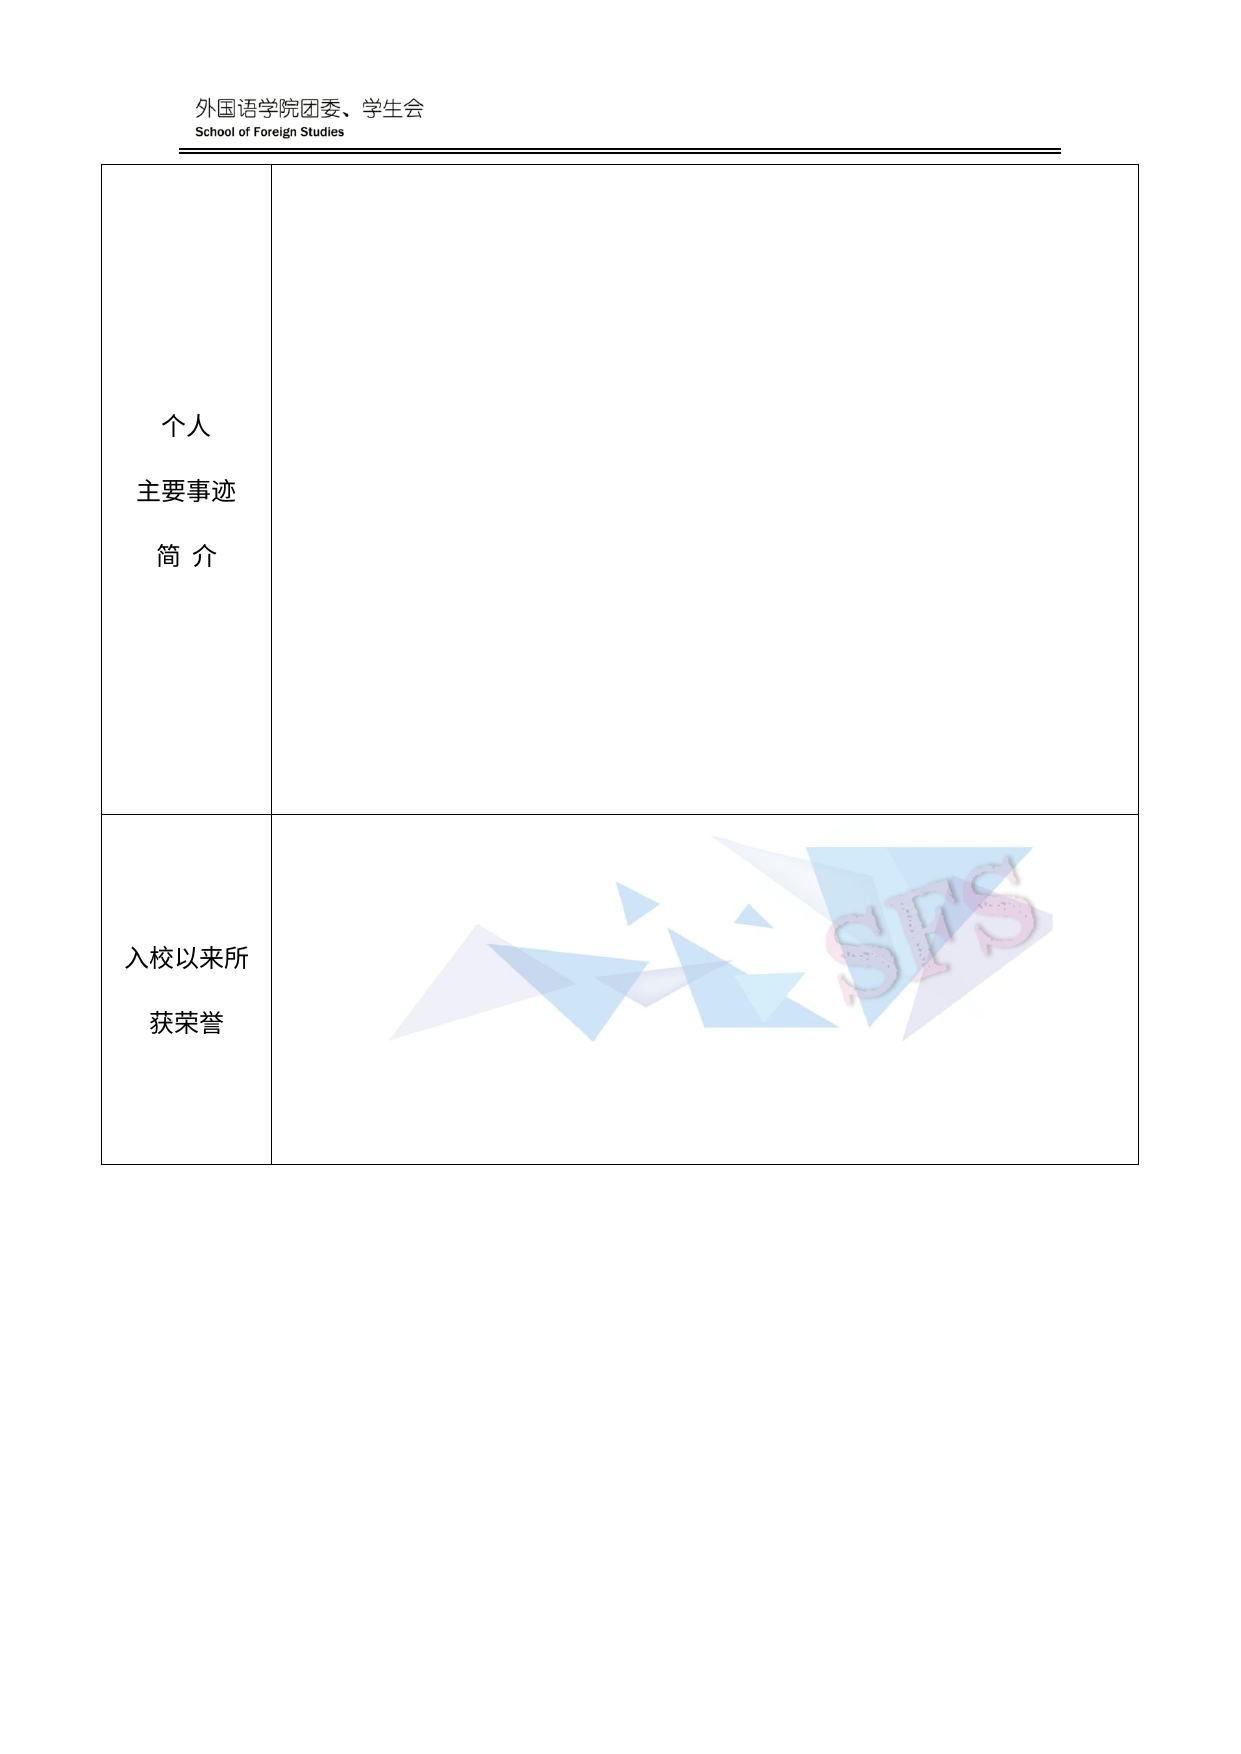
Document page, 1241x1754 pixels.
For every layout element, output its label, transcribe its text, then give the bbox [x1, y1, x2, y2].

table_cell 个人 主要事迹 简 介 [102, 165, 271, 814]
table_cell 入校以来所获荣誉 [102, 815, 271, 1163]
table_cell [272, 815, 1138, 1163]
picture [187, 90, 433, 146]
table_cell [272, 165, 1138, 814]
